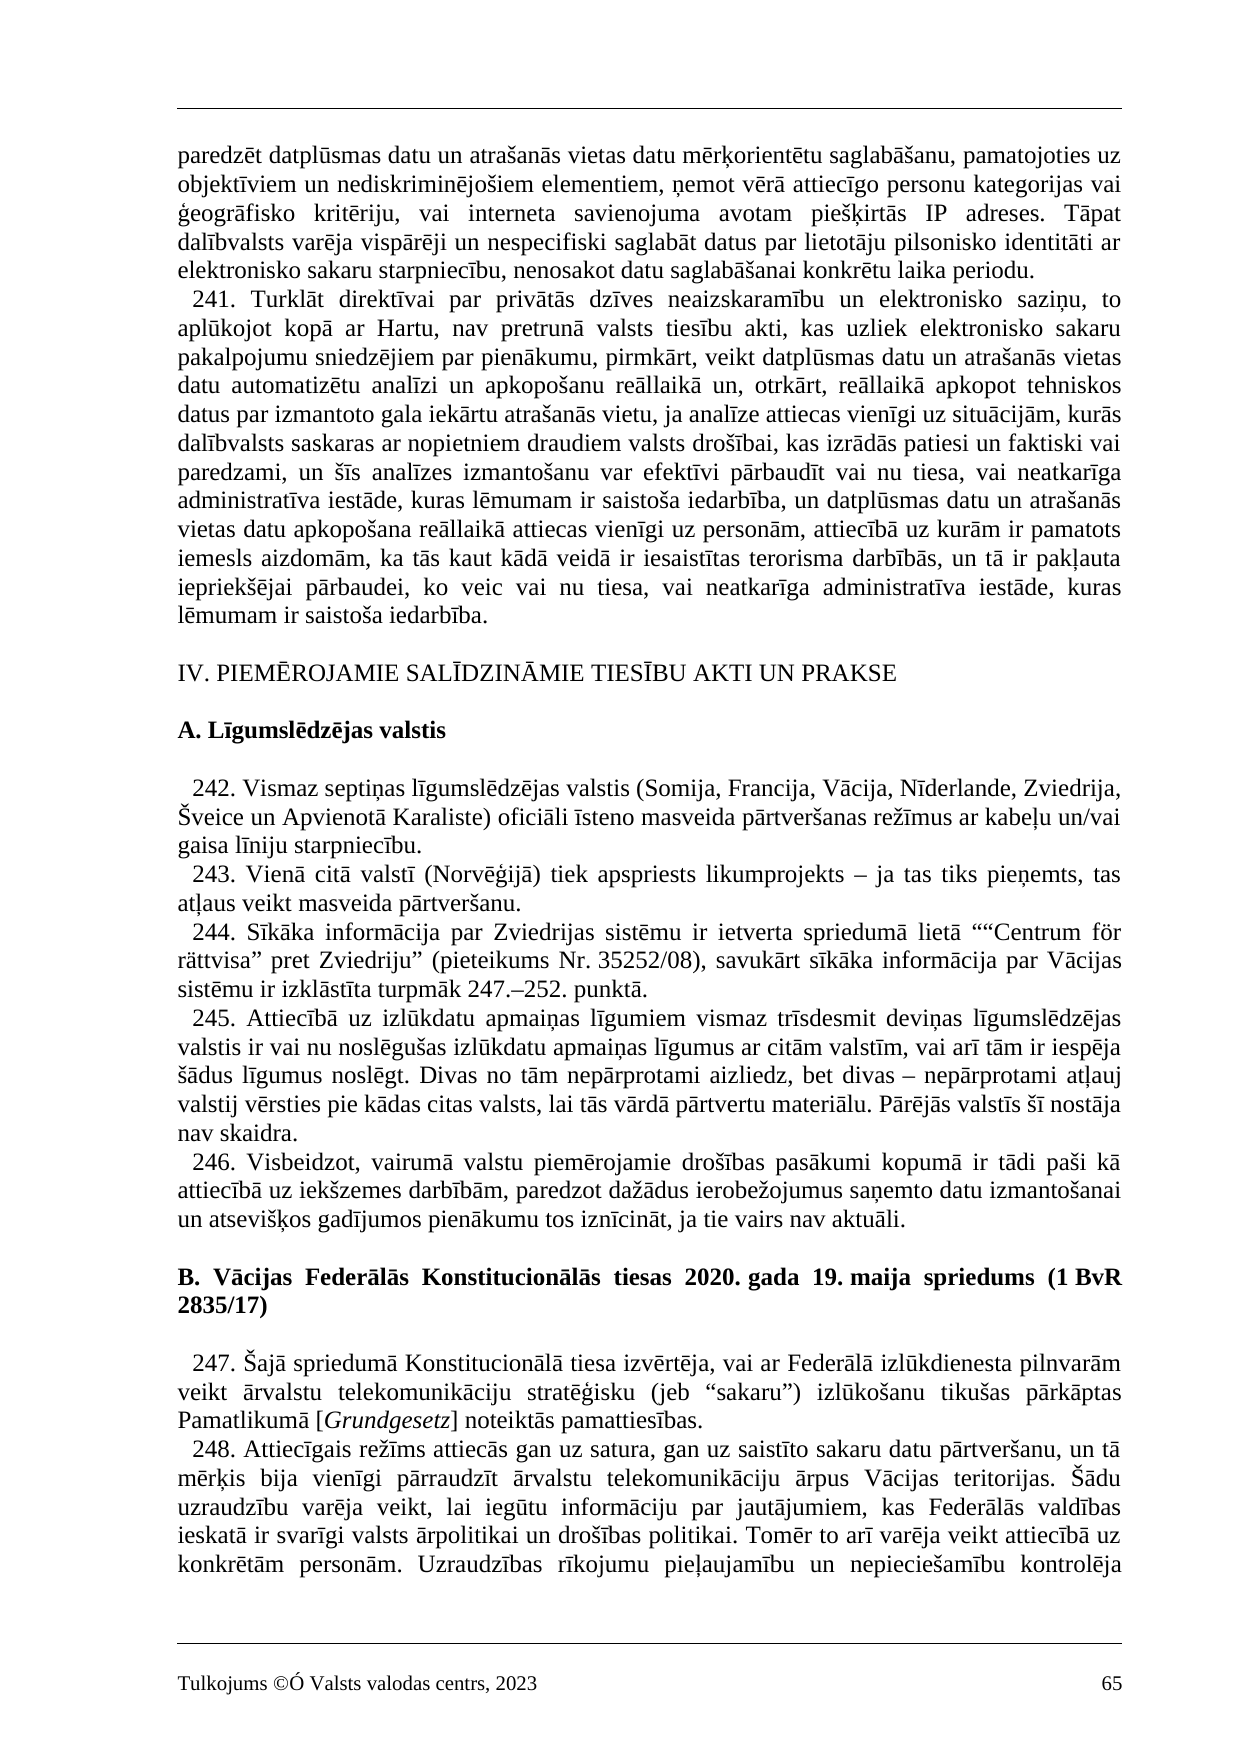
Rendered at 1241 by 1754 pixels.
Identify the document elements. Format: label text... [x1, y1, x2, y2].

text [177, 141, 1122, 284]
list B. Vācijas Federālās Konstitucionālās tiesas 2020. gada 19. maija spriedums (1 BvR 2835/17) [177, 1262, 1122, 1319]
text 245. Attiecībā uz izlūkdatu apmaiņas līgumiem vismaz trīsdesmit deviņas līgumslēdzējas valstis ir vai nu noslēgušas izlūkdatu apmaiņas līgumus ar citām valstīm, vai arī tām ir iespēja šādus līgumus noslēgt. Divas no tām nepārprotami aizliedz, bet divas – nepārprotami atļauj valstij vērsties pie kādas citas valsts, lai tās vārdā pārtvertu materiālu. Pārējās valstīs šī nostāja nav skaidra. [177, 1003, 1122, 1147]
list A. Līgumslēdzējas valstis [177, 716, 1122, 744]
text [177, 1434, 1122, 1578]
text 242. Vismaz septiņas līgumslēdzējas valstis (Somija, Francija, Vācija, Nīderlande, Zviedrija, Šveice un Apvienotā Karaliste) oficiāli īsteno masveida pārtveršanas režīmus ar kabeļu un/vai gaisa līniju starpniecību. [177, 773, 1122, 859]
text 243. Vienā citā valstī (Norvēģijā) tiek apspriests likumprojekts – ja tas tiks pieņemts, tas atļaus veikt masveida pārtveršanu. [177, 859, 1122, 917]
text 241. Turklāt direktīvai par privātās dzīves neaizskaramību un elektronisko saziņu, to aplūkojot kopā ar Hartu, nav pretrunā valsts tiesību akti, kas uzliek elektronisko sakaru pakalpojumu sniedzējiem par pienākumu, pirmkārt, veikt datplūsmas datu un atrašanās vietas datu automatizētu analīzi un apkopošanu reāllaikā un, otrkārt, reāllaikā apkopot tehniskos datus par izmantoto gala iekārtu atrašanās vietu, ja analīze attiecas vienīgi uz situācijām, kurās dalībvalsts saskaras ar nopietniem draudiem valsts drošībai, kas izrādās patiesi un faktiski vai paredzami, un šīs analīzes izmantošanu var efektīvi pārbaudīt vai nu tiesa, vai neatkarīga administratīva iestāde, kuras lēmumam ir saistoša iedarbība, un datplūsmas datu un atrašanās vietas datu apkopošana reāllaikā attiecas vienīgi uz personām, attiecībā uz kurām ir pamatots iemesls aizdomām, ka tās kaut kādā veidā ir iesaistītas terorisma darbībās, un tā ir pakļauta iepriekšējai pārbaudei, ko veic vai nu tiesa, vai neatkarīga administratīva iestāde, kuras lēmumam ir saistoša iedarbība. [177, 284, 1122, 629]
text 244. Sīkāka informācija par Zviedrijas sistēmu ir ietverta spriedumā lietā ““Centrum för rättvisa” pret Zviedriju” (pieteikums Nr. 35252/08), savukārt sīkāka informācija par Vācijas sistēmu ir izklāstīta turpmāk 247.–252. punktā. [177, 917, 1122, 1003]
list IV. PIEMĒROJAMIE SALĪDZINĀMIE TIESĪBU AKTI UN PRAKSE [177, 658, 1122, 687]
text 247. Šajā spriedumā Konstitucionālā tiesa izvērtēja, vai ar Federālā izlūkdienesta pilnvarām veikt ārvalstu telekomunikāciju stratēģisku (jeb “sakaru”) izlūkošanu tikušas pārkāptas Pamatlikumā [Grundgesetz] noteiktās pamattiesības. [177, 1348, 1122, 1434]
text 246. Visbeidzot, vairumā valstu piemērojamie drošības pasākumi kopumā ir tādi paši kā attiecībā uz iekšzemes darbībām, paredzot dažādus ierobežojumus saņemto datu izmantošanai un atsevišķos gadījumos pienākumu tos iznīcināt, ja tie vairs nav aktuāli. [177, 1147, 1122, 1233]
